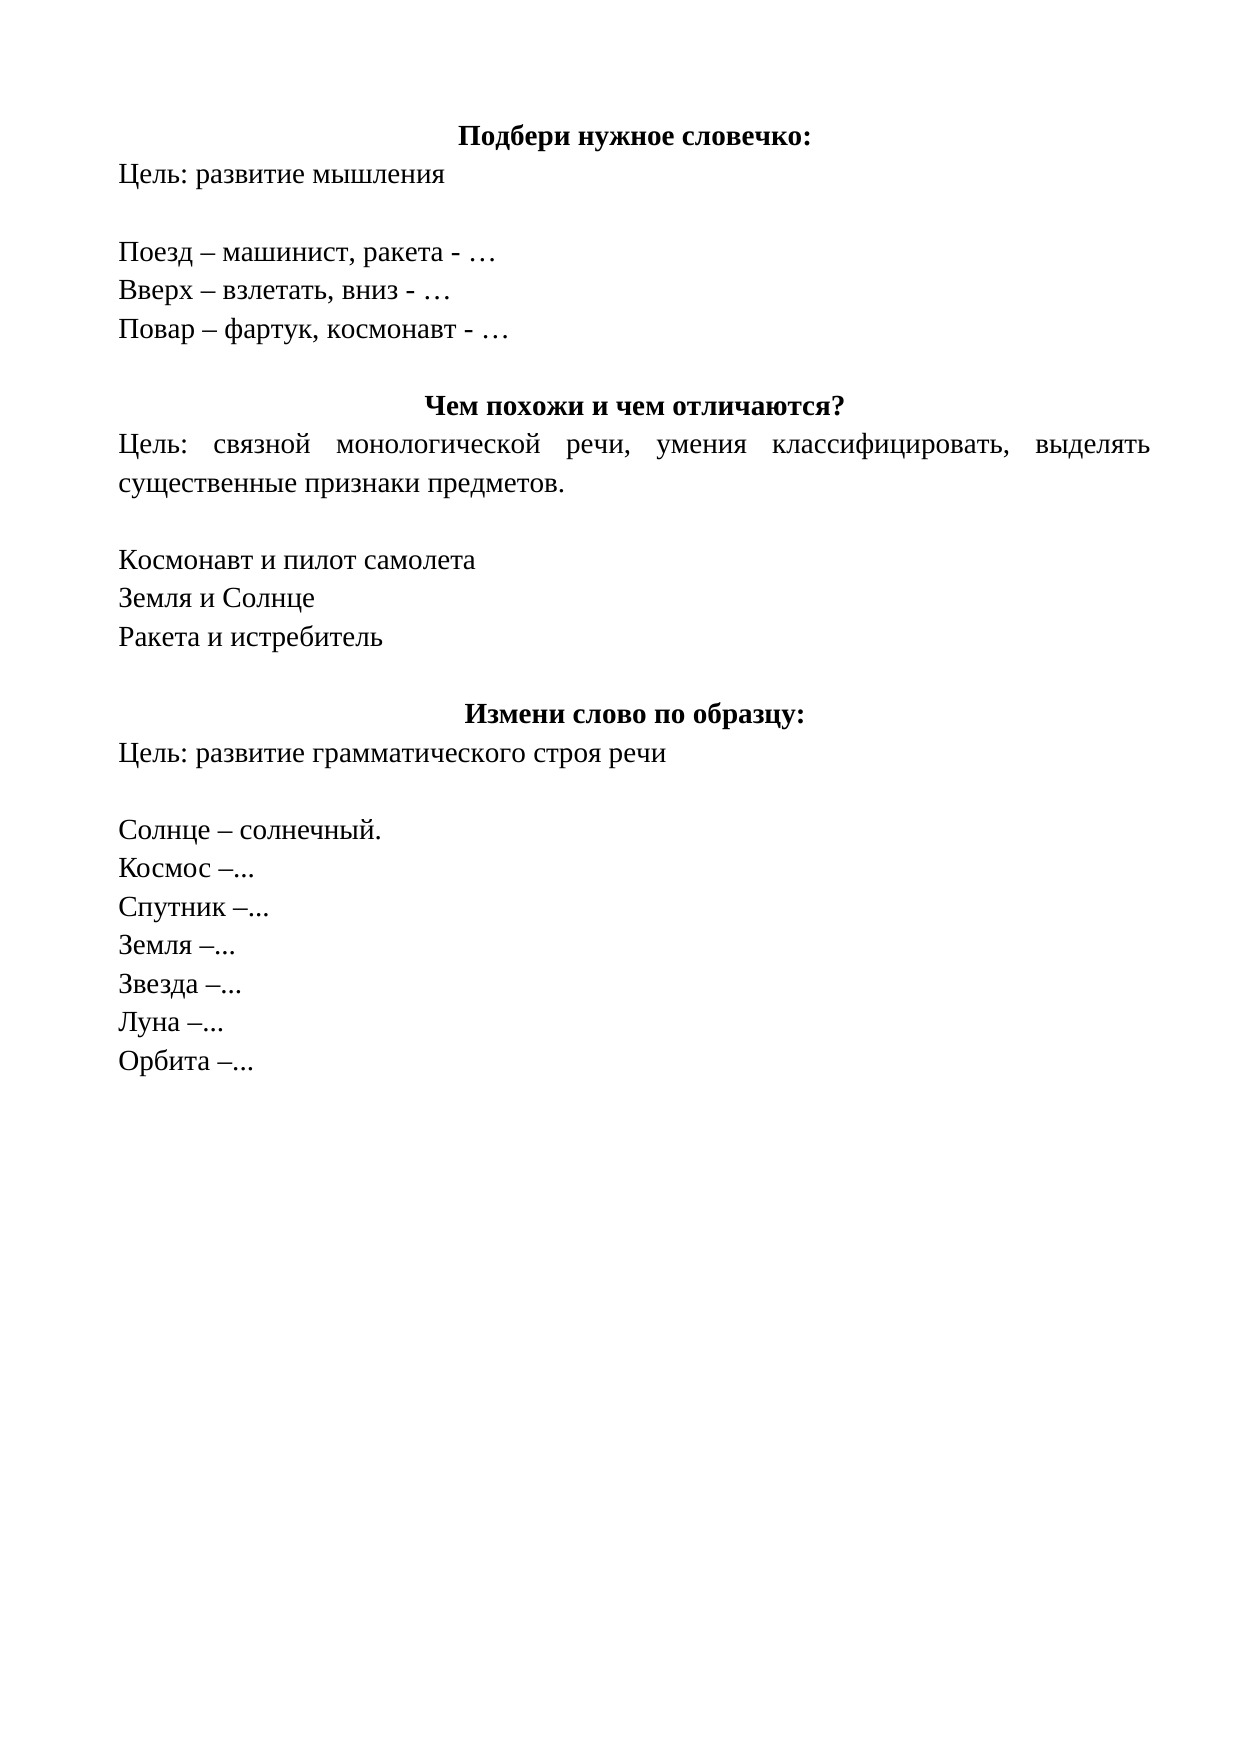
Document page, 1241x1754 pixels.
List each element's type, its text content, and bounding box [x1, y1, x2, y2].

text Поезд – машинист, ракета - … [118, 234, 1152, 267]
text Орбита –... [118, 1043, 1152, 1077]
text Звезда –... [118, 966, 1152, 999]
text Чем похожи и чем отличаются? [118, 388, 1152, 421]
text Измени слово по образцу: [118, 696, 1152, 730]
text Повар – фартук, космонавт - … [118, 311, 1152, 344]
text Солнце – солнечный. [118, 812, 1152, 845]
text Космонавт и пилот самолета [118, 542, 1152, 576]
text Ракета и истребитель [118, 619, 1152, 653]
text Спутник –... [118, 889, 1152, 922]
text Земля –... [118, 927, 1152, 961]
text Луна –... [118, 1004, 1152, 1038]
text Цель: развитие мышления [118, 157, 1152, 190]
text Космос –... [118, 850, 1152, 884]
text Вверх – взлетать, вниз - … [118, 272, 1152, 306]
text Цель: связной монологической речи, умения классифицировать, выделять существенные признаки предметов. [118, 426, 1152, 498]
text Цель: развитие грамматического строя речи [118, 735, 1152, 768]
text Подбери нужное словечко: [118, 118, 1152, 152]
text Земля и Солнце [118, 581, 1152, 614]
